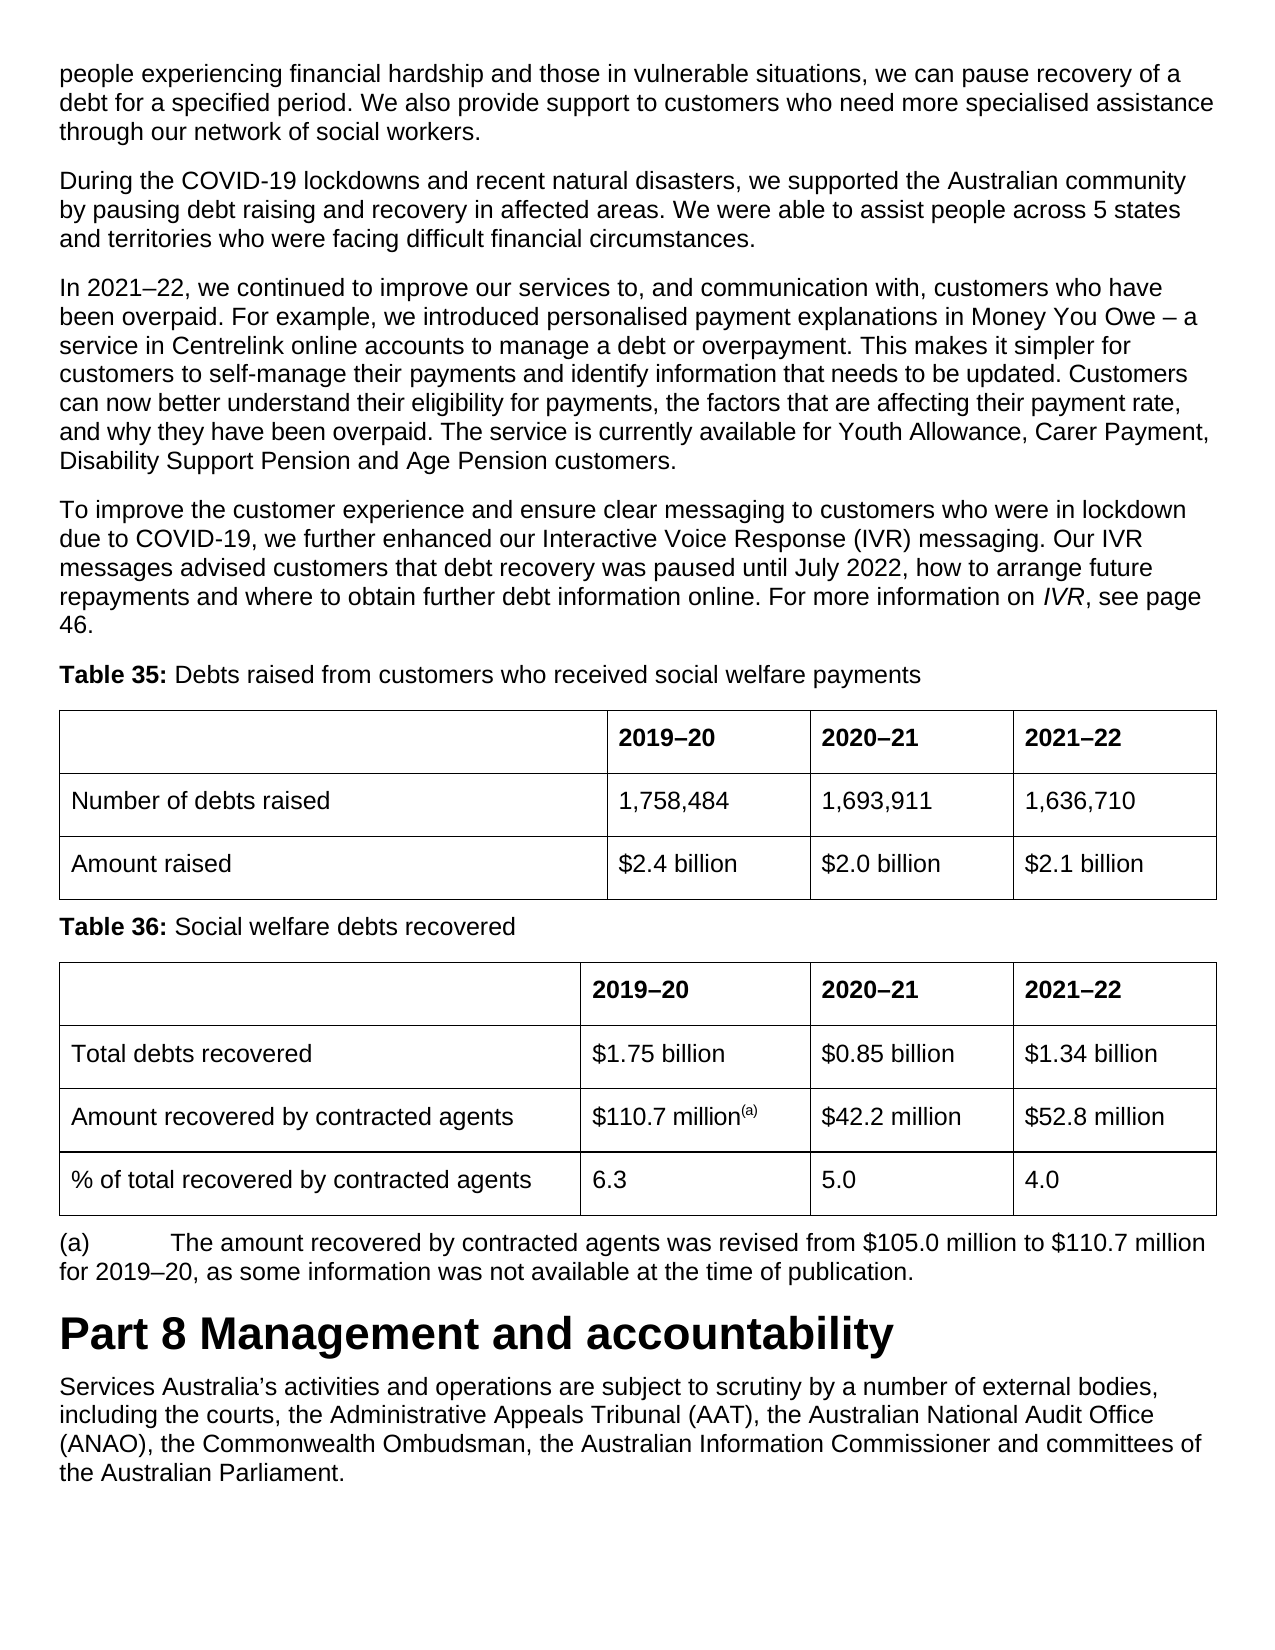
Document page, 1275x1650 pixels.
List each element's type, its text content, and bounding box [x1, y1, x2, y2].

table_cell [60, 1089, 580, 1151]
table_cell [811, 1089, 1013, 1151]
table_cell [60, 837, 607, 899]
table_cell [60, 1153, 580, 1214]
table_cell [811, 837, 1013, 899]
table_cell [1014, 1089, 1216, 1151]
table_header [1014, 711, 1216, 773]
text In 2021–22, we continued to improve our services to, and communication with, customers who have been overpaid. For example, we introduced personalised payment explanations in Money You Owe – a service in Centrelink online accounts to manage a debt or overpayment. This makes it simpler for customers to self-manage their payments and identify information that needs to be updated. Customers can now better understand their eligibility for payments, the factors that are affecting their payment rate, and why they have been overpaid. The service is currently available for Youth Allowance, Carer Payment, Disability Support Pension and Age Pension customers. [59, 273, 1216, 474]
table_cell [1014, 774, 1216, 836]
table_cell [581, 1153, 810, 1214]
text During the COVID-19 lockdowns and recent natural disasters, we supported the Australian community by pausing debt raising and recovery in affected areas. We were able to assist people across 5 states and territories who were facing difficult financial circumstances. [59, 166, 1216, 252]
text Services Australia’s activities and operations are subject to scrutiny by a number of external bodies, including the courts, the Administrative Appeals Tribunal (AAT), the Australian National Audit Office (ANAO), the Commonwealth Ombudsman, the Australian Information Commissioner and committees of the Australian Parliament. [59, 1372, 1216, 1487]
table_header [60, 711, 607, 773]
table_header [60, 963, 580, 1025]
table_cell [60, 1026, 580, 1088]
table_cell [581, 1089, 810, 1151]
text (a) The amount recovered by contracted agents was revised from $105.0 million to $110.7 million for 2019–20, as some information was not available at the time of publication. [59, 1228, 1216, 1286]
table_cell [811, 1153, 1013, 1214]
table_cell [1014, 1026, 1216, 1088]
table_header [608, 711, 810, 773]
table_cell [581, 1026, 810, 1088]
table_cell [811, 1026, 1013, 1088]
text Table 35: Debts raised from customers who received social welfare payments [59, 660, 1216, 689]
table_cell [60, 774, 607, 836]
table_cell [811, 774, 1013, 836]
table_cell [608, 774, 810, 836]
text Table 36: Social welfare debts recovered [59, 912, 1216, 941]
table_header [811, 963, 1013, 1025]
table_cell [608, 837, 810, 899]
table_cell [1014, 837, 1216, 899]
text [59, 59, 1216, 145]
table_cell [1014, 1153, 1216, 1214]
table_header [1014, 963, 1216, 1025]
subtitle Part 8 Management and accountability [59, 1306, 1216, 1359]
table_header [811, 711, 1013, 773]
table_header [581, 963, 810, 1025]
text To improve the customer experience and ensure clear messaging to customers who were in lockdown due to COVID-19, we further enhanced our Interactive Voice Response (IVR) messaging. Our IVR messages advised customers that debt recovery was paused until July 2022, how to arrange future repayments and where to obtain further debt information online. For more information on IVR, see page 46. [59, 495, 1216, 639]
